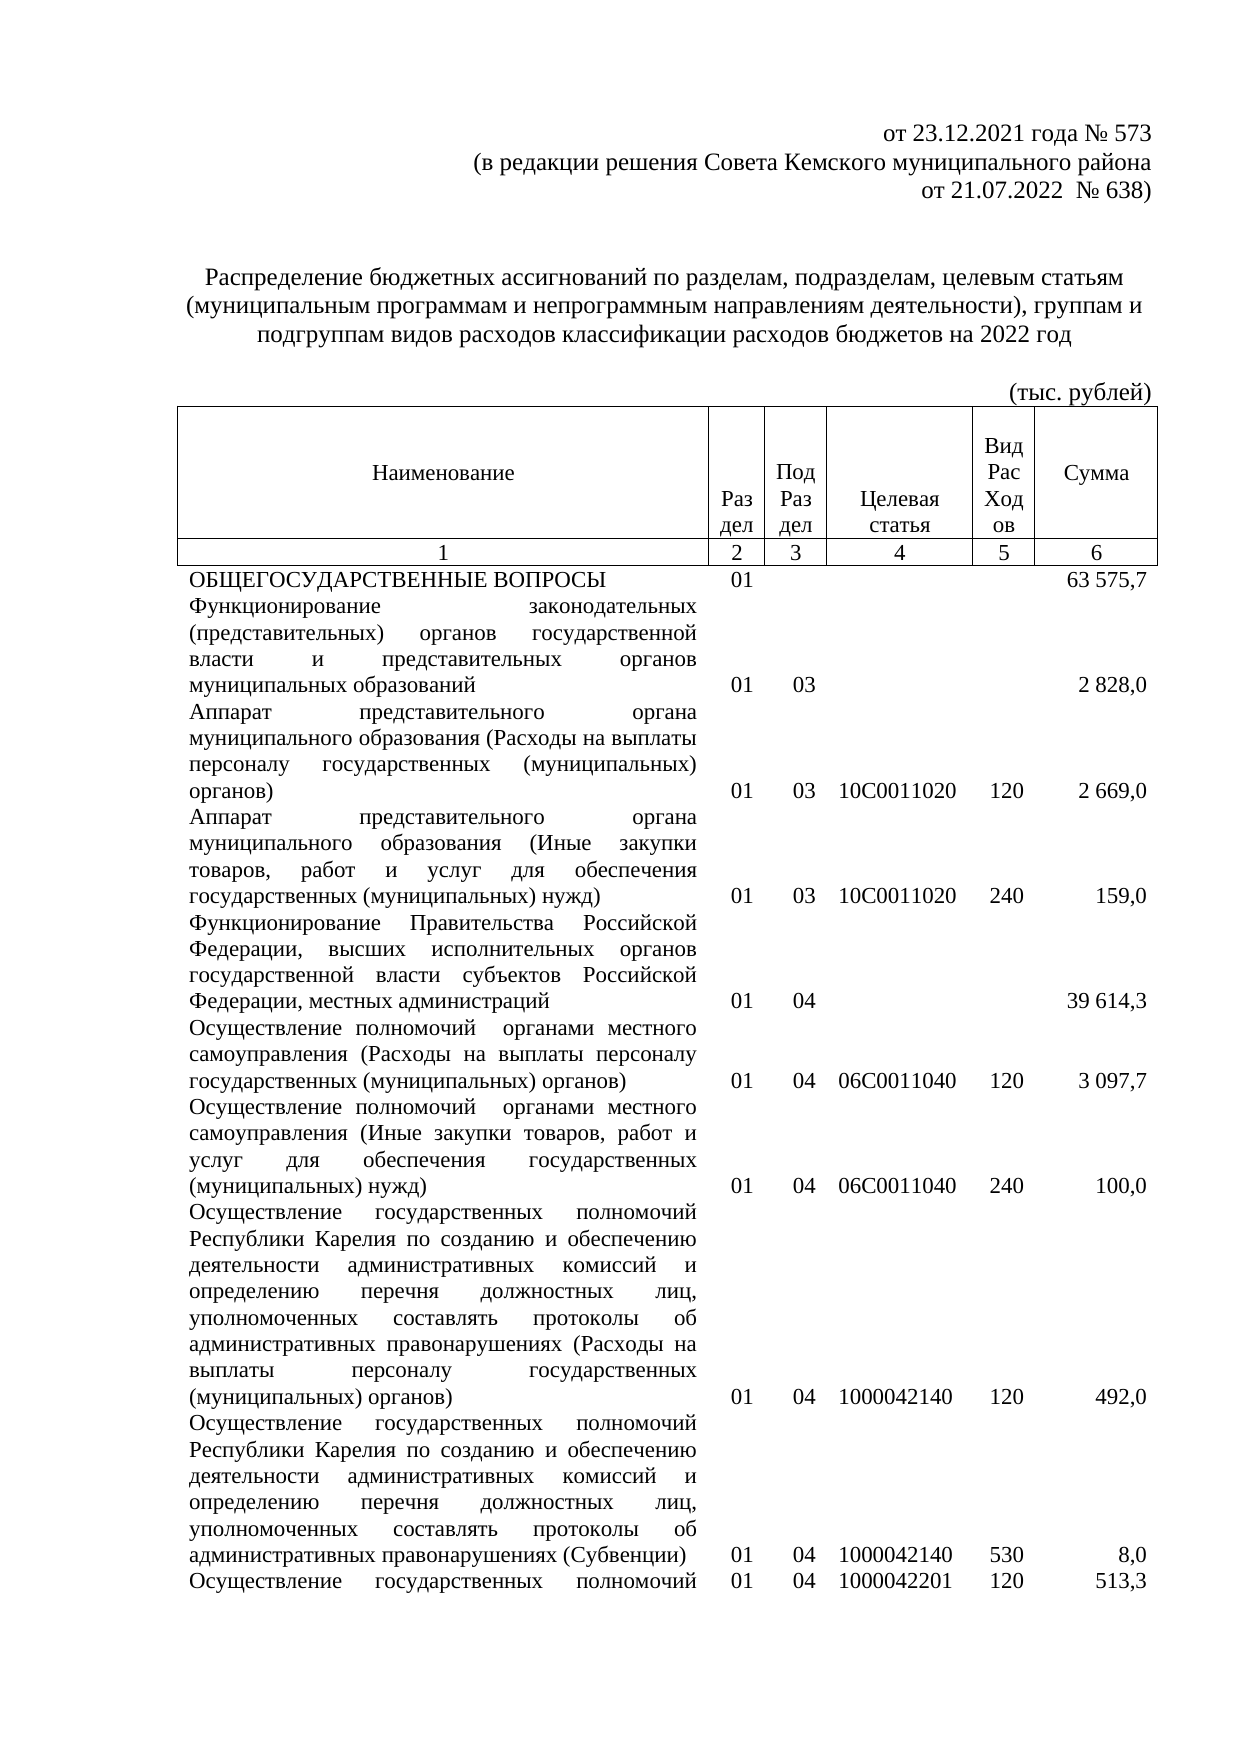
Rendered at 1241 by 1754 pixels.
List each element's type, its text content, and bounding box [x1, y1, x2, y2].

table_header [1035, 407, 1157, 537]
text от 23.12.2021 года № 573 [177, 118, 1152, 147]
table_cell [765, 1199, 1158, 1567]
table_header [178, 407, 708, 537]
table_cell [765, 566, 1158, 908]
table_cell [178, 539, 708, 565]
text Распределение бюджетных ассигнований по разделам, подразделам, целевым статьям (муниципальным программам и непрограммным направлениям деятельности), группам и подгруппам видов расходов классификации расходов бюджетов на 2022 год [177, 262, 1152, 348]
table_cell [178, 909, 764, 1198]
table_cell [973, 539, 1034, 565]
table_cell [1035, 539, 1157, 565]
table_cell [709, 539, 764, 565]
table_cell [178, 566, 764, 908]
text (в редакции решения Совета Кемского муниципального района [177, 147, 1152, 176]
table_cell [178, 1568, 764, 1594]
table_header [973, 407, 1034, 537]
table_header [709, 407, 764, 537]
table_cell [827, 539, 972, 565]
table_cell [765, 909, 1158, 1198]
text от 21.07.2022 № 638) [177, 176, 1152, 204]
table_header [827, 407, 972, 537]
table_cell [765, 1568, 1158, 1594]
text (тыс. рублей) [177, 377, 1152, 406]
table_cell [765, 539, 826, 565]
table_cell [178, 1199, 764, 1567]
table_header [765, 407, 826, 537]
